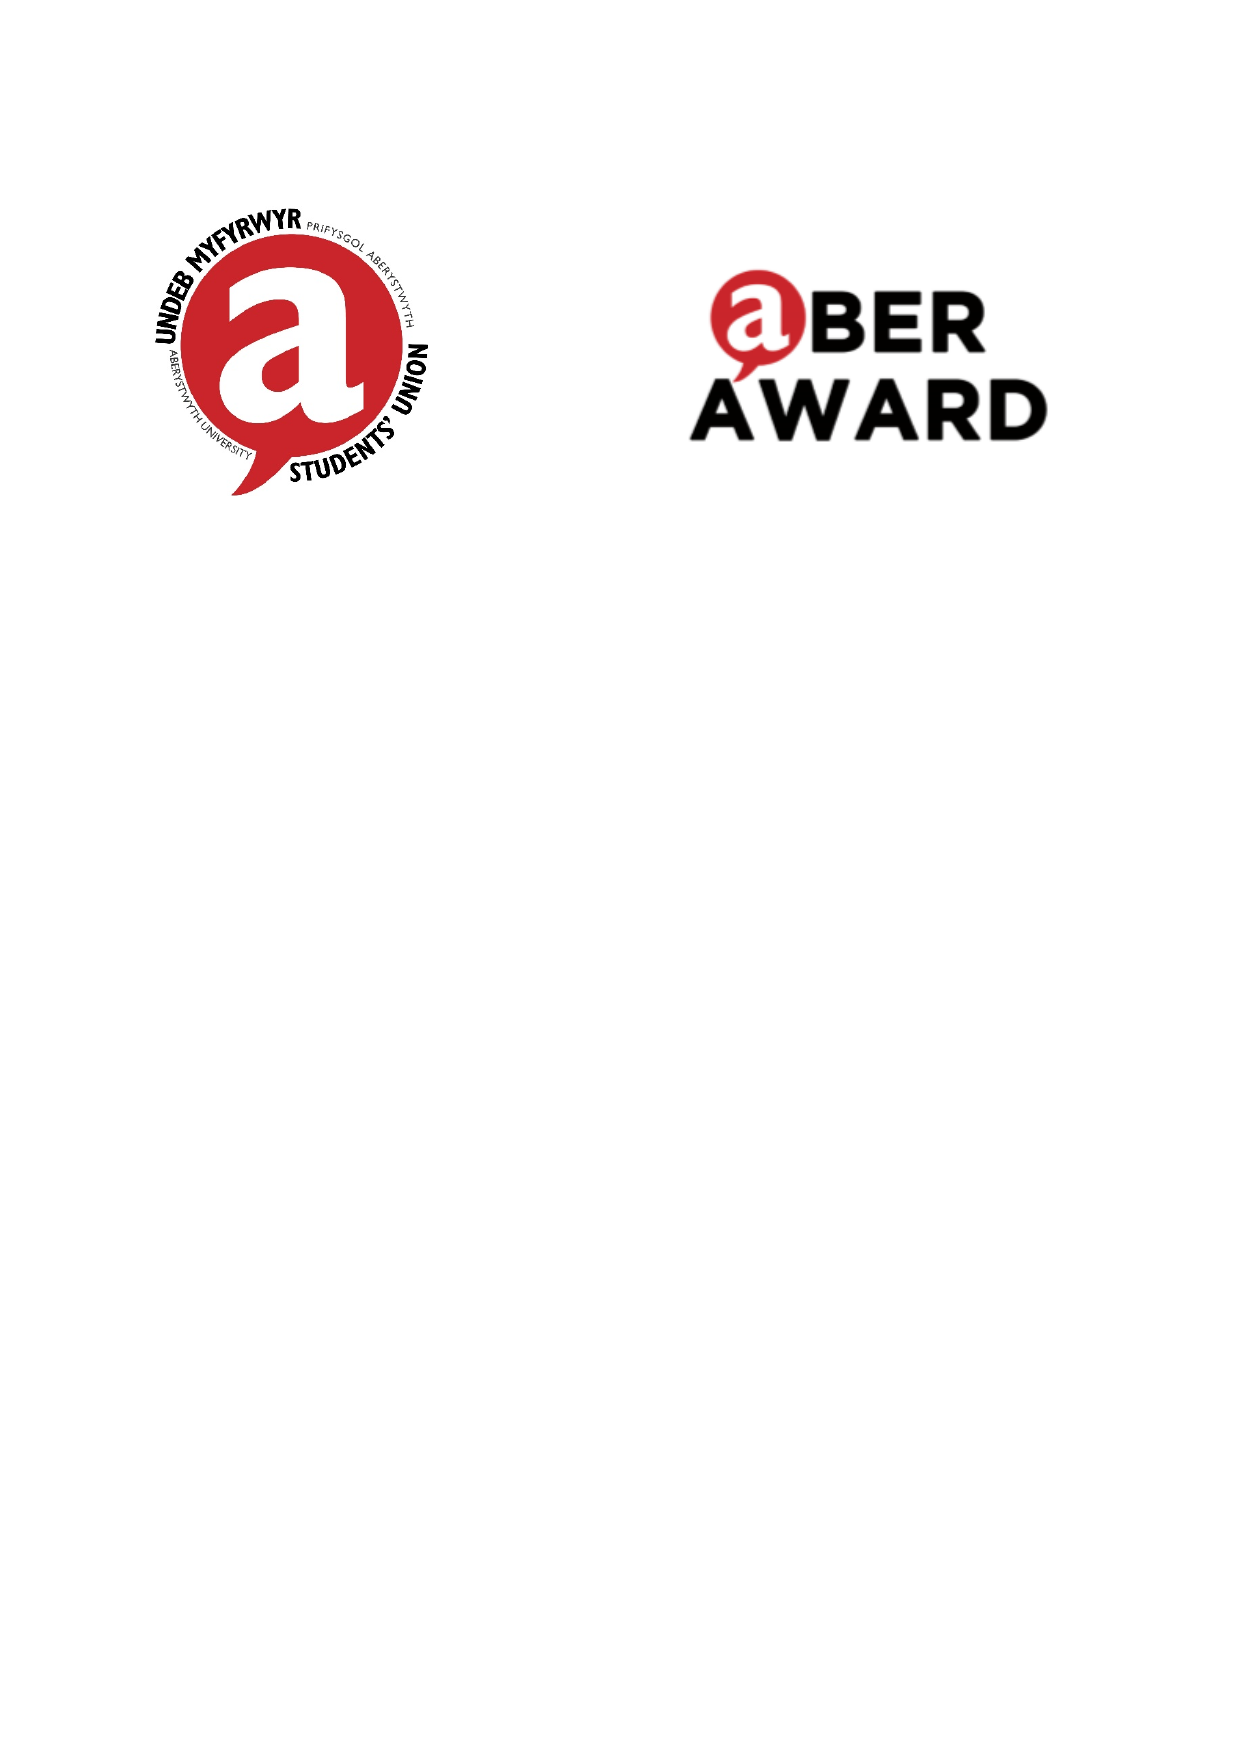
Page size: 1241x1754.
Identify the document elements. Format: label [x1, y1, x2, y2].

picture [673, 250, 1064, 462]
picture [150, 206, 439, 496]
